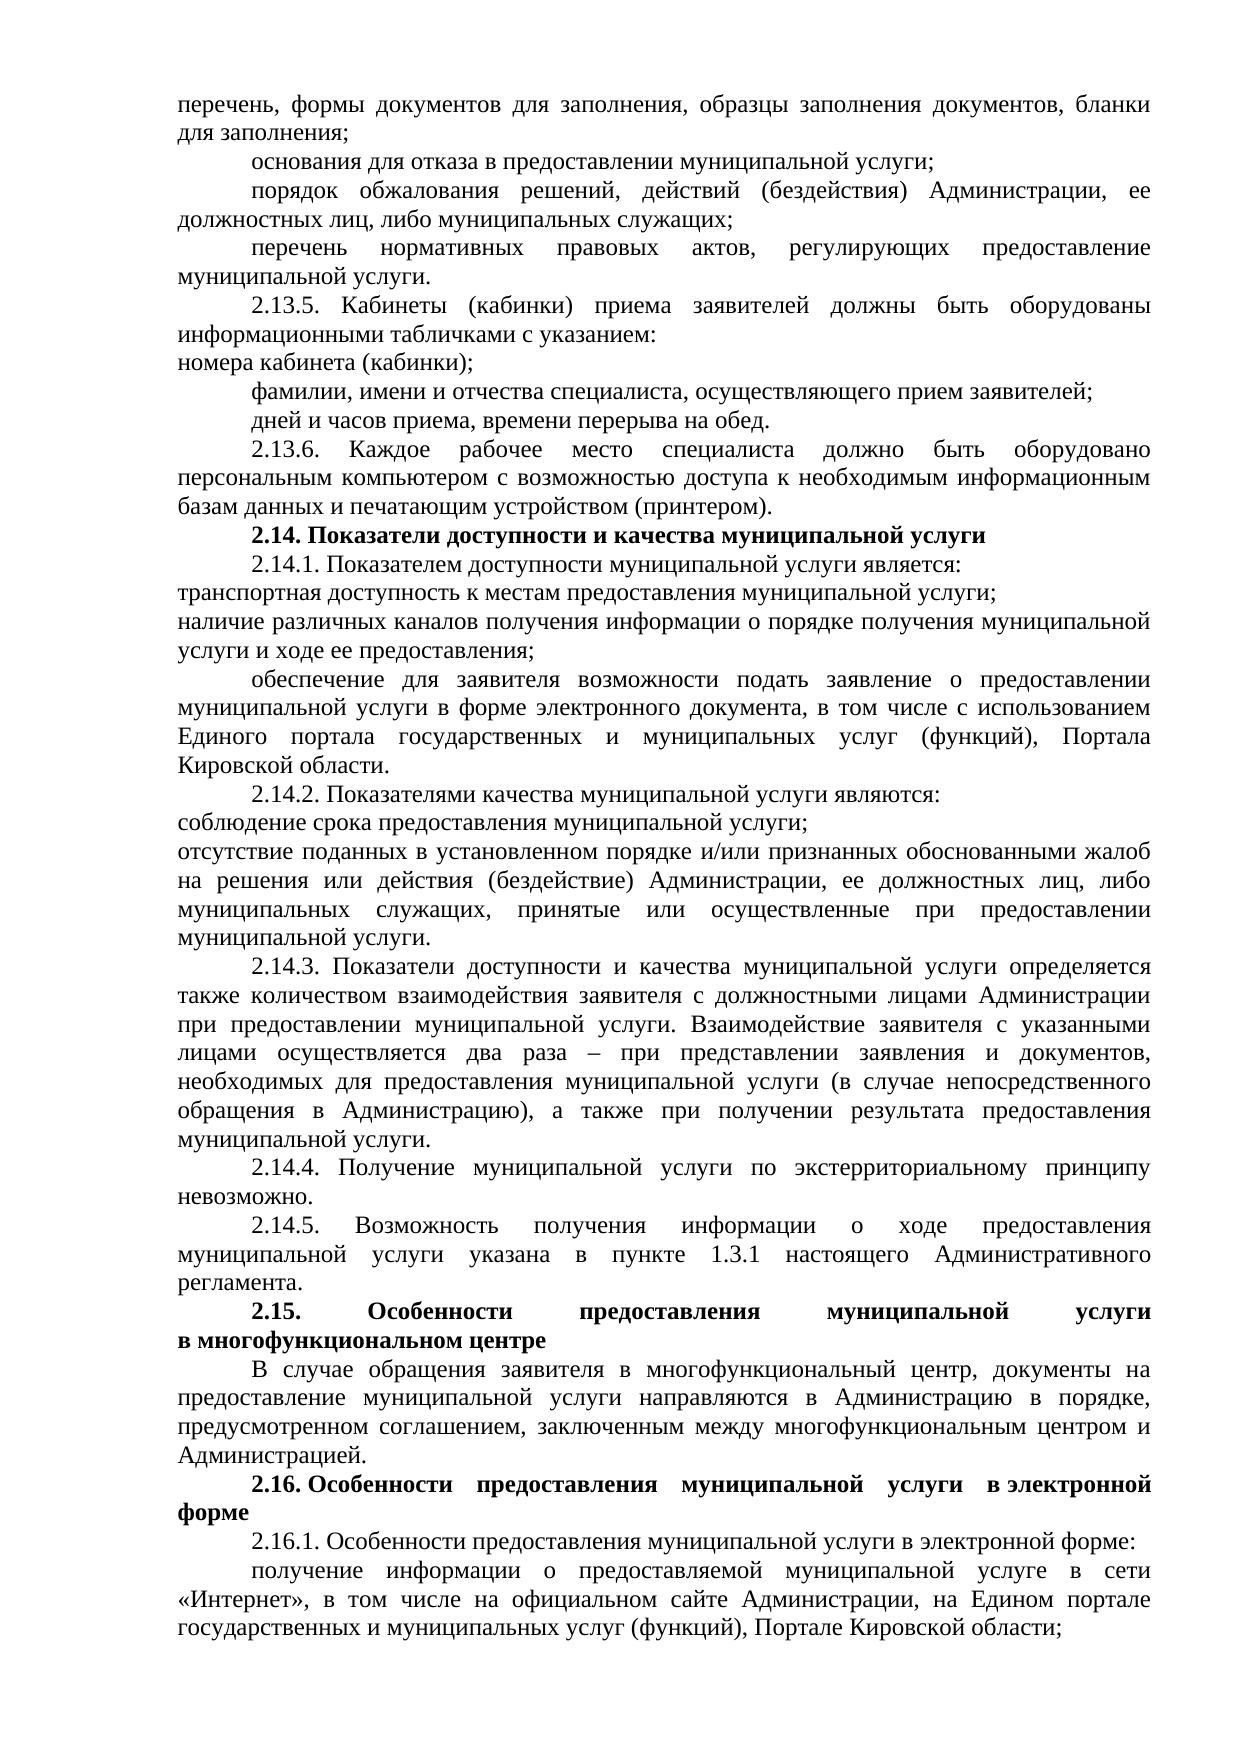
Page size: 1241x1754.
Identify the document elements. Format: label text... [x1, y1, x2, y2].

text дней и часов приема, времени перерыва на обед. [177, 405, 1152, 434]
text 2.14.1. Показателем доступности муниципальной услуги является: [177, 549, 1152, 577]
text фамилии, имени и отчества специалиста, осуществляющего прием заявителей; [177, 376, 1152, 405]
text перечень нормативных правовых актов, регулирующих предоставление муниципальной услуги. [177, 232, 1152, 290]
text 2.14.5. Возможность получения информации о ходе предоставления муниципальной услуги указана в пункте 1.3.1 настоящего Административного регламента. [177, 1210, 1152, 1296]
text получение информации о предоставляемой муниципальной услуге в сети «Интернет», в том числе на официальном сайте Администрации, на Едином портале государственных и муниципальных услуг (функций), Портале Кировской области; [177, 1555, 1152, 1641]
text 2.16. Особенности предоставления муниципальной услуги в электронной форме [177, 1469, 1152, 1526]
text порядок обжалования решений, действий (бездействия) Администрации, ее должностных лиц, либо муниципальных служащих; [177, 175, 1152, 232]
text 2.14.2. Показателями качества муниципальной услуги являются: [177, 779, 1152, 807]
text 2.13.5. Кабинеты (кабинки) приема заявителей должны быть оборудованы информационными табличками с указанием: [177, 290, 1152, 347]
text основания для отказа в предоставлении муниципальной услуги; [177, 146, 1152, 175]
text транспортная доступность к местам предоставления муниципальной услуги; [177, 577, 1152, 606]
text 2.13.6. Каждое рабочее место специалиста должно быть оборудовано персональным компьютером с возможностью доступа к необходимым информационным базам данных и печатающим устройством (принтером). [177, 434, 1152, 520]
text 2.15. Особенности предоставления муниципальной услуги в многофункциональном центре [177, 1296, 1152, 1354]
text соблюдение срока предоставления муниципальной услуги; [177, 807, 1152, 836]
text номера кабинета (кабинки); [177, 347, 1152, 376]
text отсутствие поданных в установленном порядке и/или признанных обоснованными жалоб на решения или действия (бездействие) Администрации, ее должностных лиц, либо муниципальных служащих, принятые или осуществленные при предоставлении муниципальной услуги. [177, 836, 1152, 951]
text В случае обращения заявителя в многофункциональный центр, документы на предоставление муниципальной услуги направляются в Администрацию в порядке, предусмотренном соглашением, заключенным между многофункциональным центром и Администрацией. [177, 1354, 1152, 1469]
text наличие различных каналов получения информации о порядке получения муниципальной услуги и ходе ее предоставления; [177, 606, 1152, 664]
text перечень, формы документов для заполнения, образцы заполнения документов, бланки для заполнения; [177, 89, 1152, 146]
text 2.14.3. Показатели доступности и качества муниципальной услуги определяется также количеством взаимодействия заявителя с должностными лицами Администрации при предоставлении муниципальной услуги. Взаимодействие заявителя с указанными лицами осуществляется два раза – при представлении заявления и документов, необходимых для предоставления муниципальной услуги (в случае непосредственного обращения в Администрацию), а также при получении результата предоставления муниципальной услуги. [177, 951, 1152, 1152]
text 2.14. Показатели доступности и качества муниципальной услуги [177, 520, 1152, 549]
text 2.14.4. Получение муниципальной услуги по экстерриториальному принципу невозможно. [177, 1152, 1152, 1210]
text 2.16.1. Особенности предоставления муниципальной услуги в электронной форме: [177, 1526, 1152, 1555]
text обеспечение для заявителя возможности подать заявление о предоставлении муниципальной услуги в форме электронного документа, в том числе с использованием Единого портала государственных и муниципальных услуг (функций), Портала Кировской области. [177, 664, 1152, 779]
